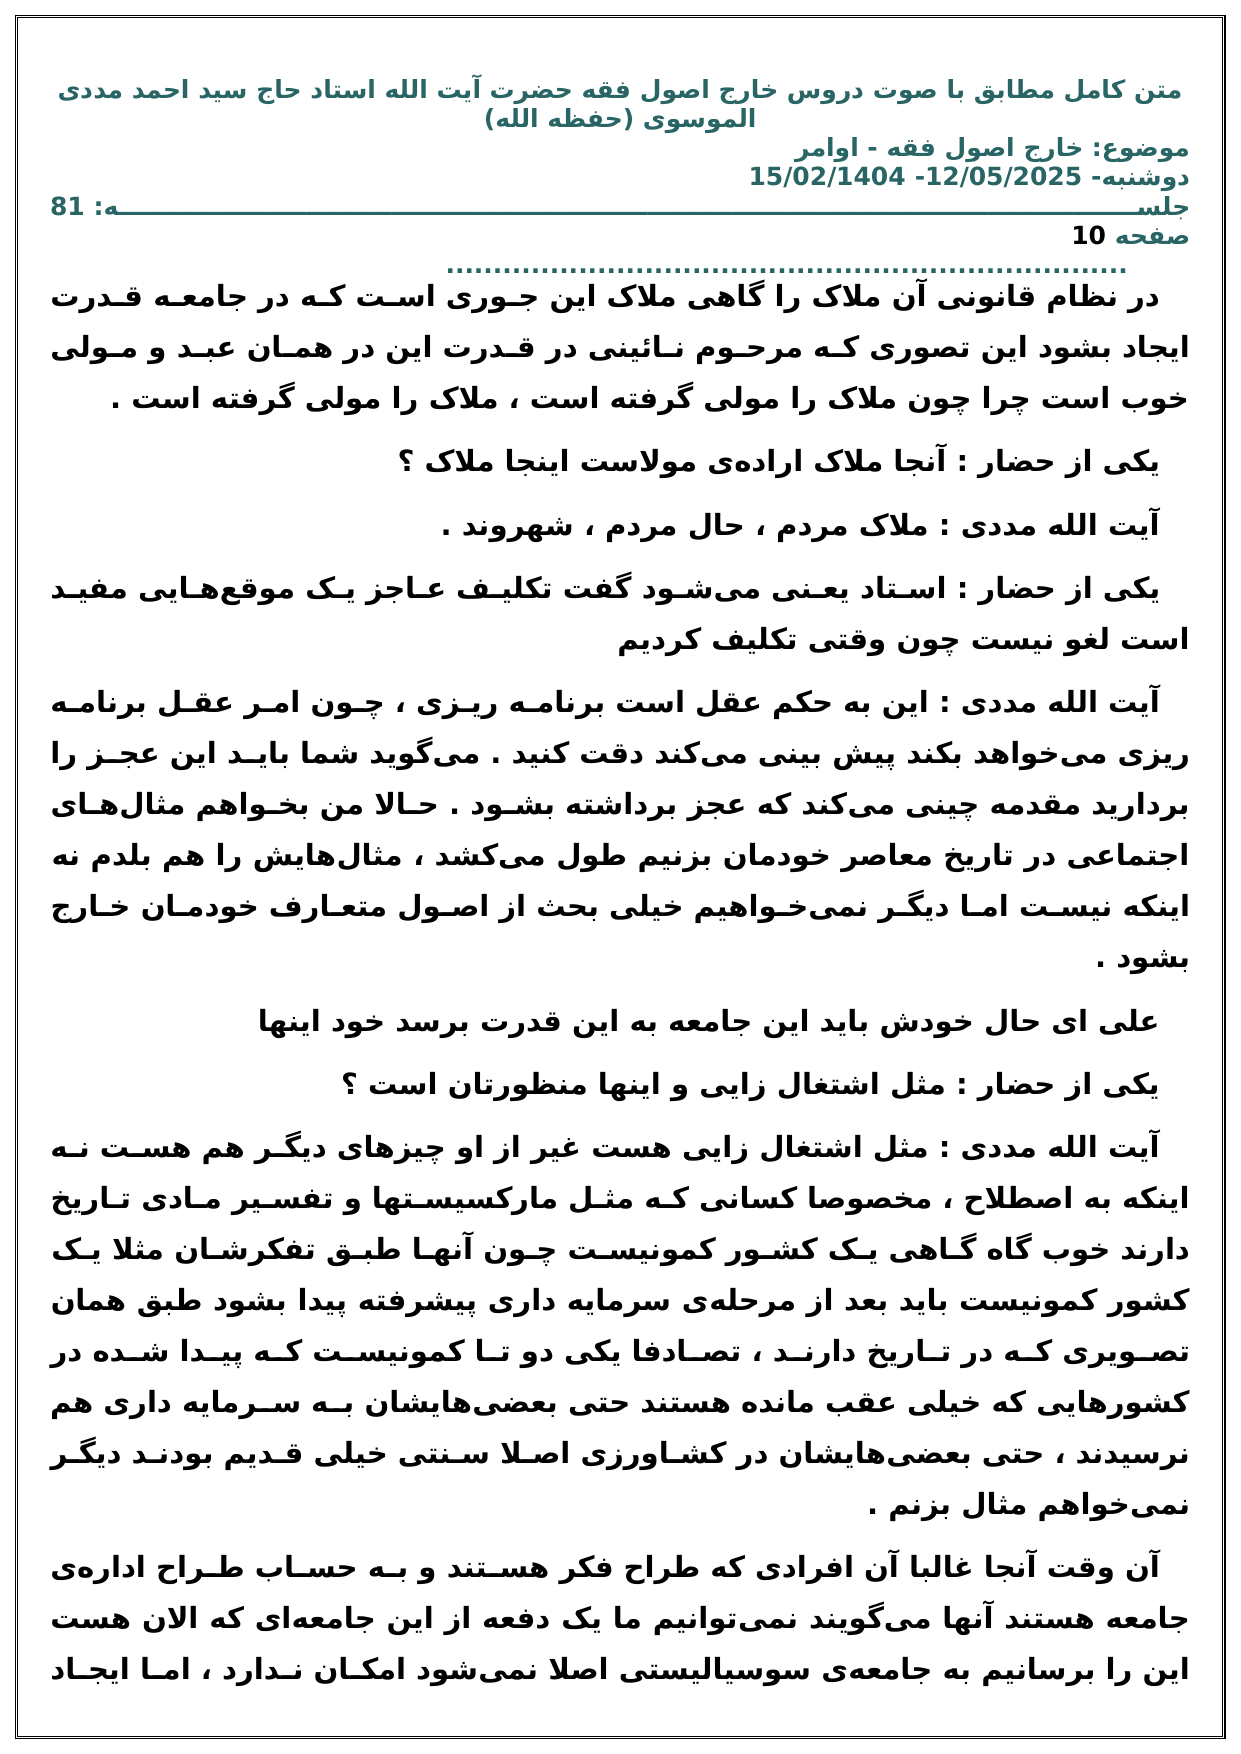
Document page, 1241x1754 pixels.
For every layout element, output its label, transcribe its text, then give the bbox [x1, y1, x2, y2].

text یکی از حضار : مثل اشتغال زایی و اینها منظورتان است ؟ [50, 1067, 1190, 1101]
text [50, 1551, 1190, 1687]
text آیت الله مددی : مثل اشتغال زایی هست غیر از او چیزهای دیگر هم هست نه اینکه به اصطلاح ، مخصوصا کسانی که مثل مارکسیستها و تفسیر مادی تاریخ دارند خوب گاه گاهی یک کشور کمونیست چون آنها طبق تفکرشان مثلا یک کشور کمونیست باید بعد از مرحله‌ی سرمایه داری پیشرفته پیدا بشود طبق همان تصویری که در تاریخ دارند ، تصادفا یکی دو تا کمونیست که پیدا شده در کشورهایی که خیلی عقب مانده هستند حتی بعضی‌هایشان به سرمایه داری هم نرسیدند ، حتی بعضی‌هایشان در کشاورزی اصلا سنتی خیلی قدیم بودند دیگر نمی‌خواهم مثال بزنم . [50, 1131, 1190, 1521]
text یکی از حضار : استاد یعنی می‌شود گفت تکلیف عاجز یک موقع‌هایی مفید است لغو نیست چون وقتی تکلیف کردیم [50, 571, 1190, 656]
text در نظام قانونی آن ملاک را گاهی ملاک این جوری است که در جامعه قدرت ایجاد بشود این تصوری که مرحوم نائینی در قدرت این در همان عبد و مولی خوب است چرا چون ملاک را مولی گرفته است ، ملاک را مولی گرفته است . [50, 279, 1190, 415]
text آیت الله مددی : این به حکم عقل است برنامه ریزی ، چون امر عقل برنامه ریزی می‌خواهد بکند پیش بینی می‌کند دقت کنید . می‌گوید شما باید این عجز را بردارید مقدمه چینی می‌کند که عجز برداشته بشود . حالا من بخواهم مثال‌های اجتماعی در تاریخ معاصر خودمان بزنیم طول می‌کشد ، مثال‌هایش را هم بلدم نه اینکه نیست اما دیگر نمی‌خواهیم خیلی بحث از اصول متعارف خودمان خارج بشود . [50, 686, 1190, 974]
text یکی از حضار : آنجا ملاک اراده‌ی مولاست اینجا ملاک ؟ [50, 444, 1190, 478]
text آیت الله مددی : ملاک مردم ، حال مردم ، شهروند . [50, 508, 1190, 542]
text علی ای حال خودش باید این جامعه به این قدرت برسد خود اینها [50, 1004, 1190, 1038]
